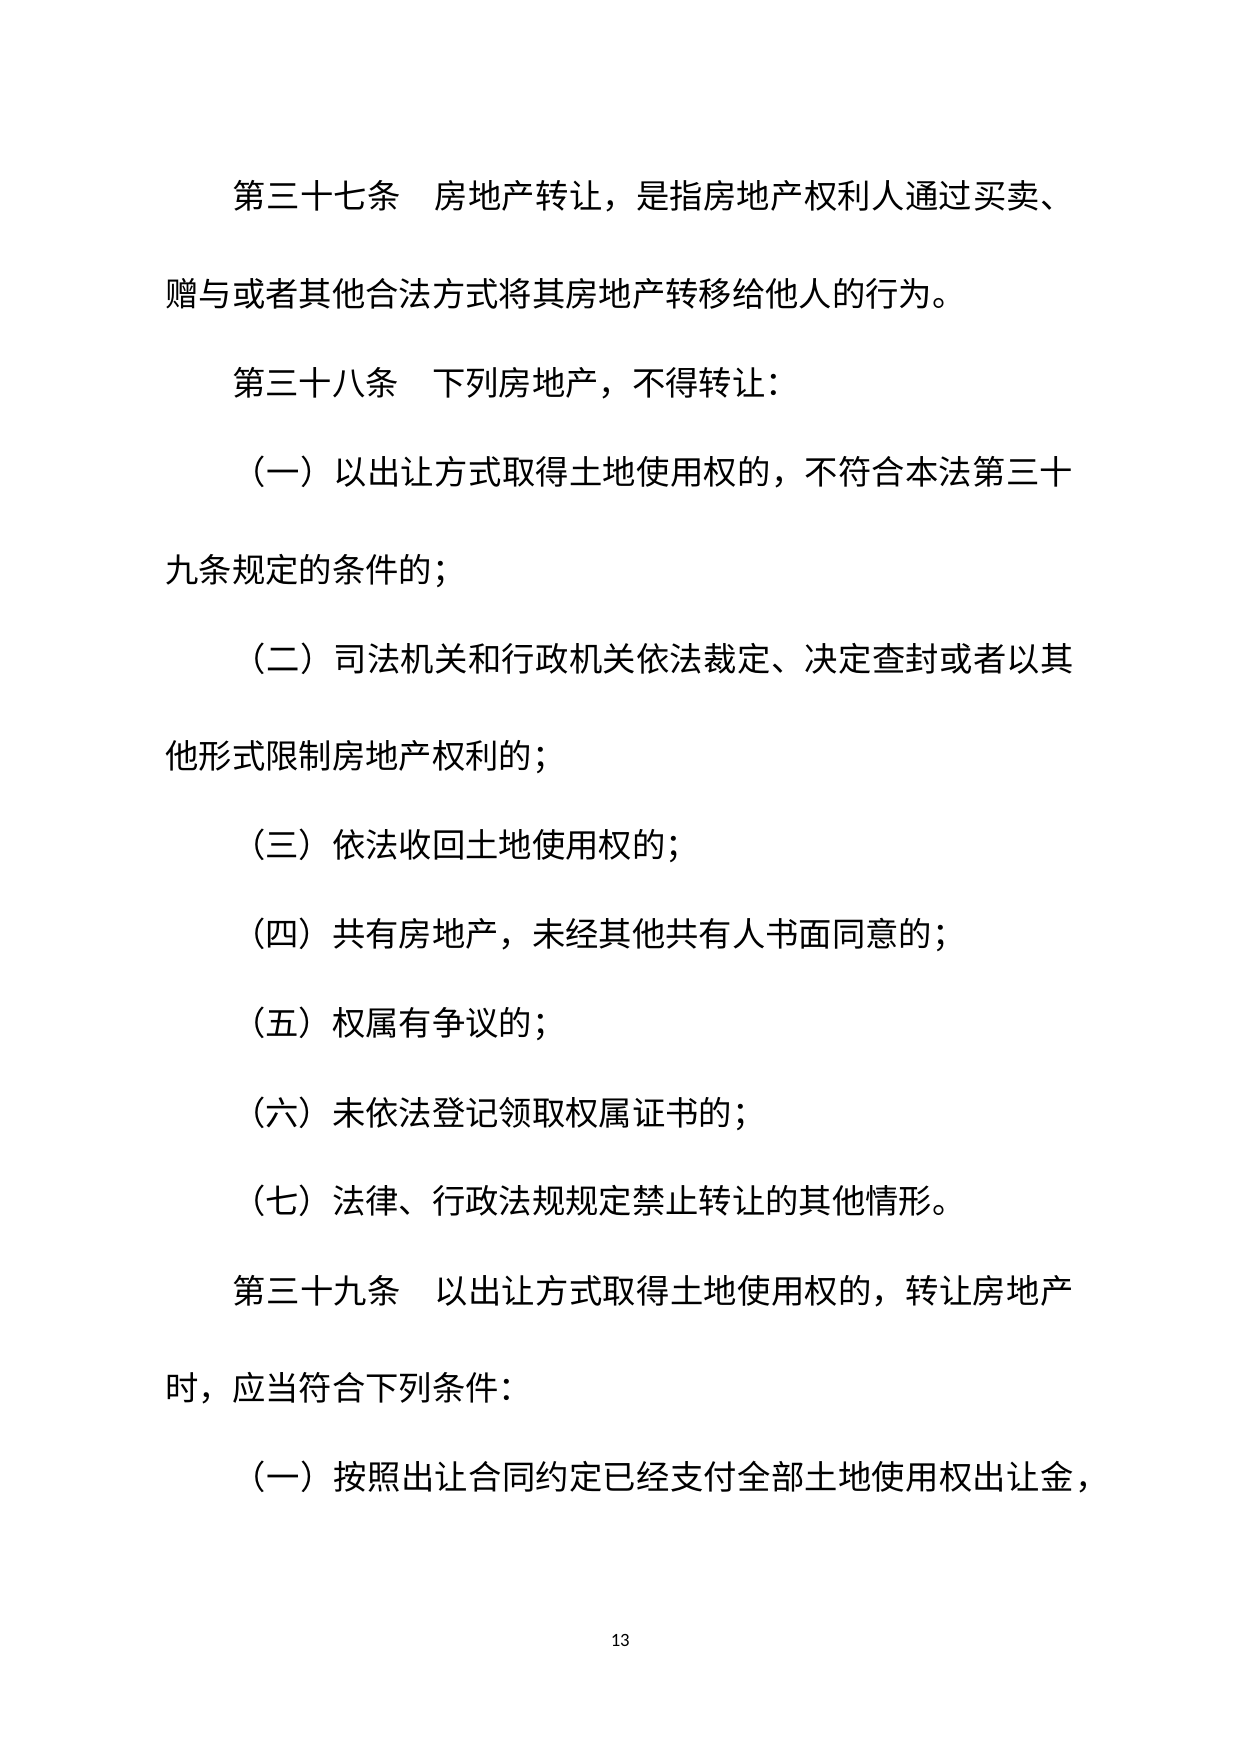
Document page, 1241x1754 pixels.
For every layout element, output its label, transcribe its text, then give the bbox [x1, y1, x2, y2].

text 第三十八条 下列房地产，不得转让： [165, 348, 1075, 413]
text （一）以出让方式取得土地使用权的，不符合本法第三十九条规定的条件的； [165, 438, 1075, 600]
text （七）法律、行政法规规定禁止转让的其他情形。 [165, 1167, 1075, 1232]
text （四）共有房地产，未经其他共有人书面同意的； [165, 900, 1075, 965]
text （三）依法收回土地使用权的； [165, 811, 1075, 876]
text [165, 1443, 1075, 1508]
text （五）权属有争议的； [165, 989, 1075, 1054]
text 第三十九条 以出让方式取得土地使用权的，转让房地产时，应当符合下列条件： [165, 1256, 1075, 1418]
text （二）司法机关和行政机关依法裁定、决定查封或者以其他形式限制房地产权利的； [165, 624, 1075, 787]
text （六）未依法登记领取权属证书的； [165, 1078, 1075, 1143]
text 第三十七条 房地产转让，是指房地产权利人通过买卖、赠与或者其他合法方式将其房地产转移给他人的行为。 [165, 162, 1075, 324]
